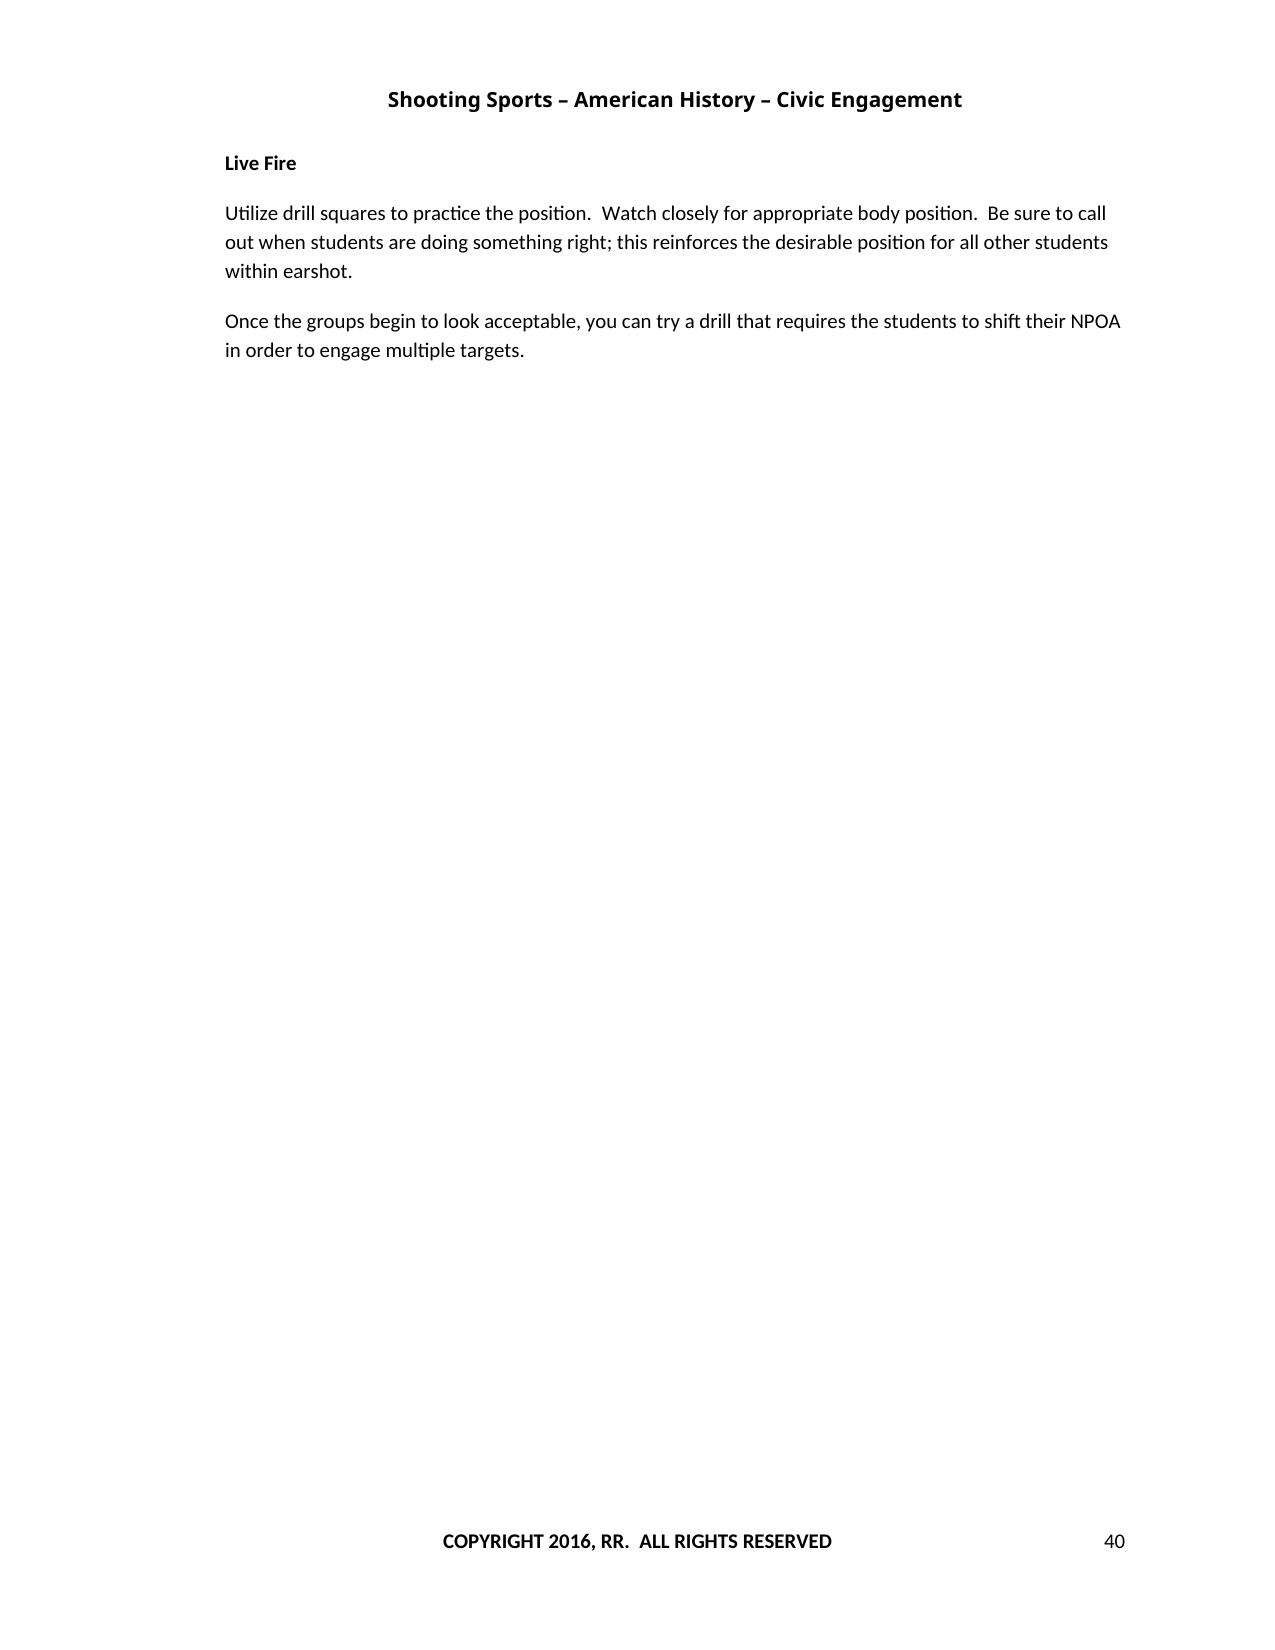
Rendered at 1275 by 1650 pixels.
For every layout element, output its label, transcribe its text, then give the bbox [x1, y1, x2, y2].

text Live Fire [225, 150, 1125, 175]
text Utilize drill squares to practice the position. Watch closely for appropriate body position. Be sure to call out when students are doing something right; this reinforces the desirable position for all other students within earshot. [225, 200, 1125, 284]
text Once the groups begin to look acceptable, you can try a drill that requires the students to shift their NPOA in order to engage multiple targets. [225, 308, 1125, 363]
